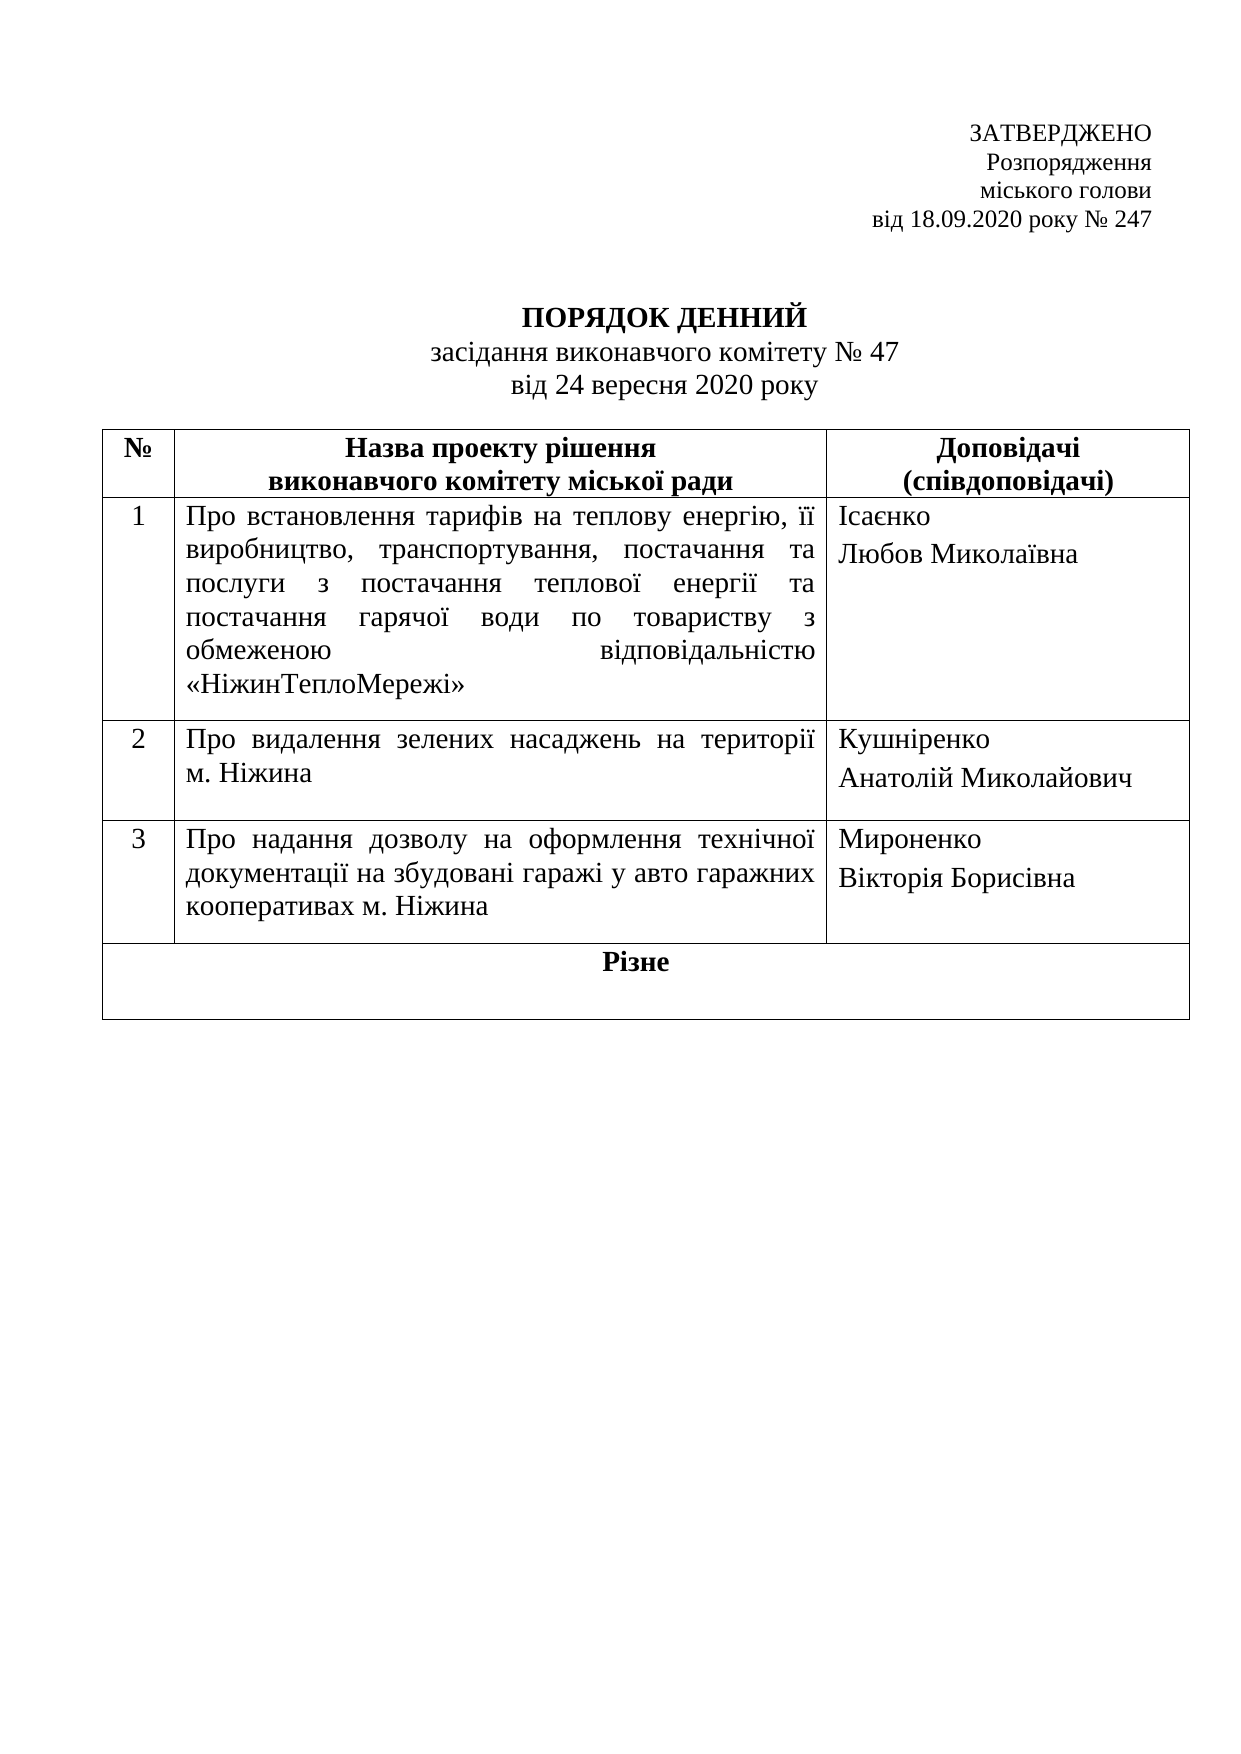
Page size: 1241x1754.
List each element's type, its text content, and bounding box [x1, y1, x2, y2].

text ПОРЯДОК ДЕННИЙ [177, 300, 1152, 334]
table_cell Мироненко Вікторія Борисівна [827, 821, 1189, 943]
table_cell 3 [103, 821, 174, 943]
table_cell Різне [103, 944, 1189, 1019]
text ЗАТВЕРДЖЕНО [177, 118, 1152, 147]
table_header Назва проекту рішення виконавчого комітету міської ради [175, 430, 826, 497]
text Розпорядження [177, 147, 1152, 176]
table_cell Ісаєнко Любов Миколаївна [827, 498, 1189, 720]
text від 24 вересня 2020 року [177, 367, 1152, 401]
text від 18.09.2020 року № 247 [177, 204, 1152, 233]
table_header Доповідачі (співдоповідачі) [827, 430, 1189, 497]
table_cell 2 [103, 721, 174, 820]
table_cell Про встановлення тарифів на теплову енергію, її виробництво, транспортування, постачання та послуги з постачання теплової енергії та постачання гарячої води по товариству з обмеженою відповідальністю «НіжинТеплоМережі» [175, 498, 826, 720]
table_cell 1 [103, 498, 174, 720]
text міського голови [177, 176, 1152, 204]
table_header № [103, 430, 174, 497]
table_cell Про видалення зелених насаджень на території м. Ніжина [175, 721, 826, 820]
table_cell Кушніренко Анатолій Миколайович [827, 721, 1189, 820]
text засідання виконавчого комітету № 47 [177, 334, 1152, 367]
table_cell Про надання дозволу на оформлення технічної документації на збудовані гаражі у авто гаражних кооперативах м. Ніжина [175, 821, 826, 943]
